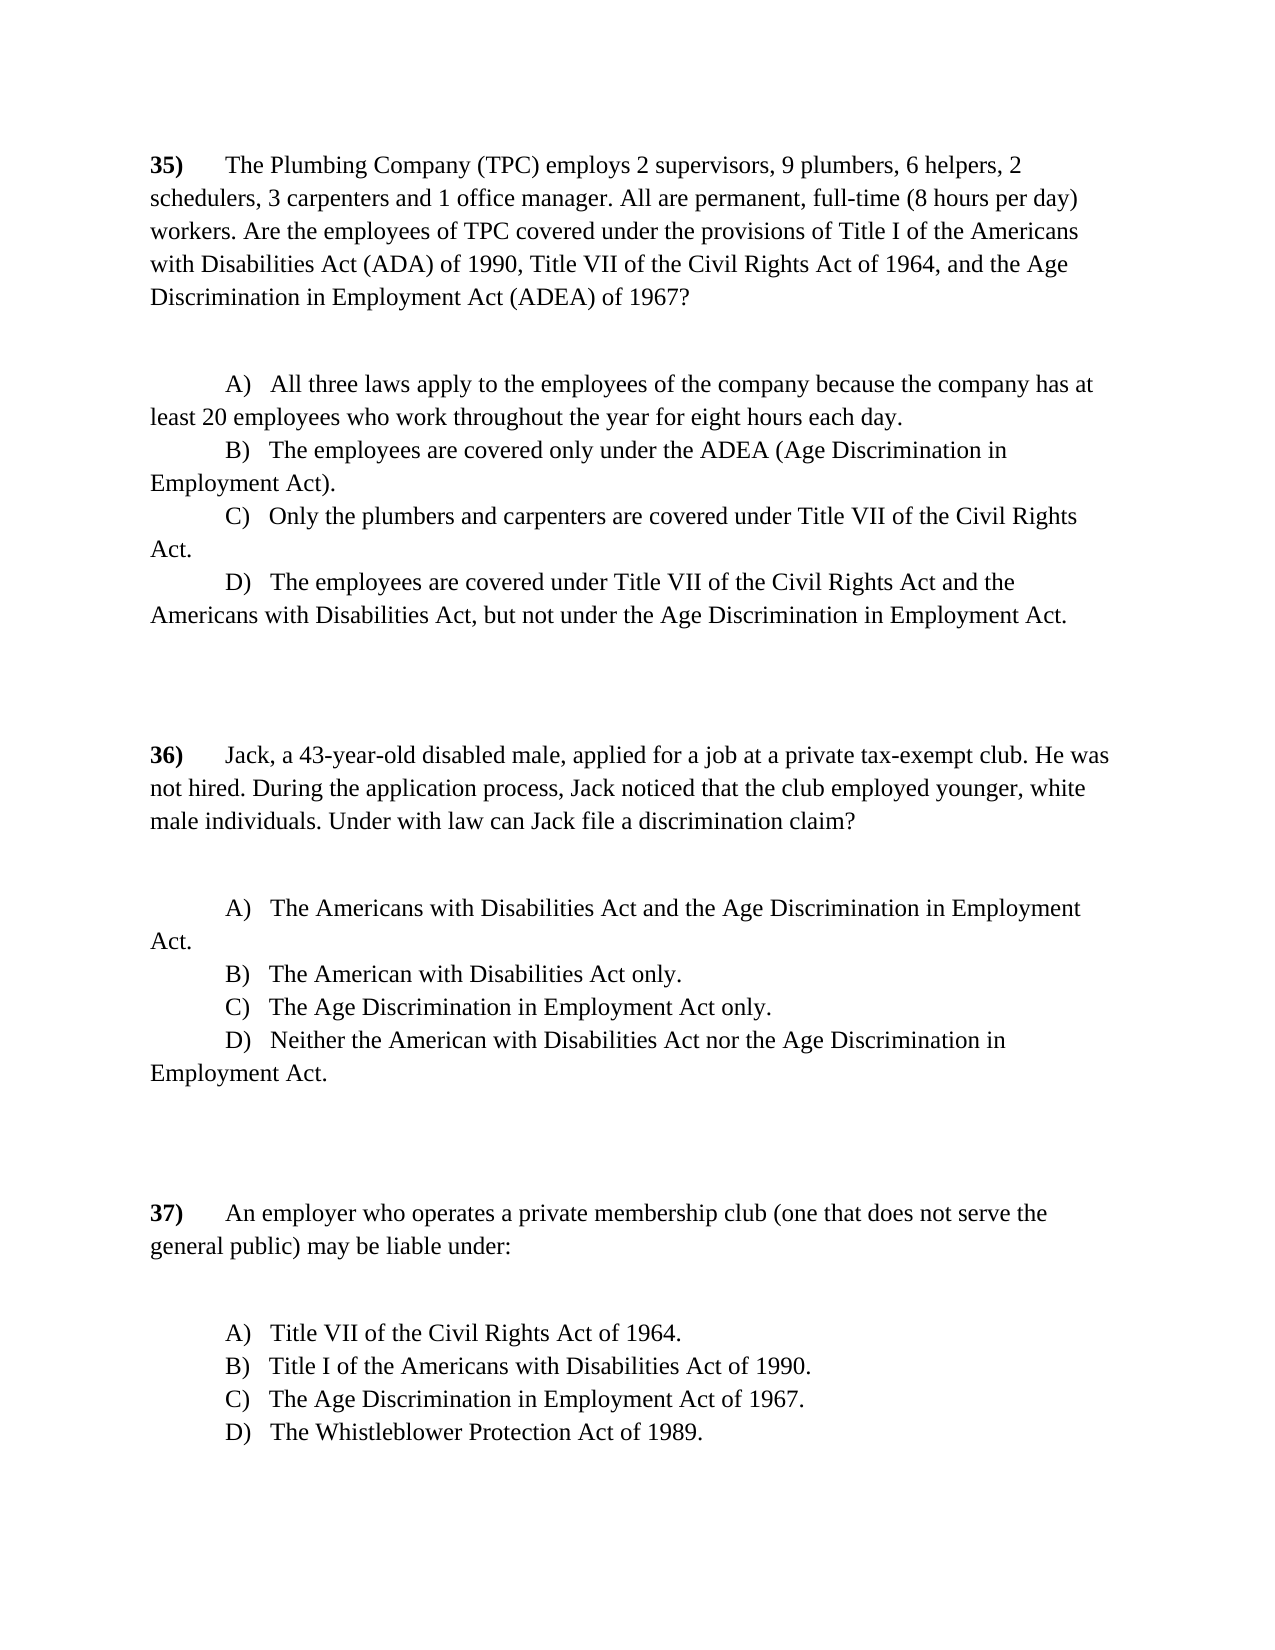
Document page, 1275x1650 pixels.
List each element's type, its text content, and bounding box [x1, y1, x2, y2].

text A) Title VII of the Civil Rights Act of 1964. B) Title I of the Americans with Disabilities Act of 1990. C) The Age Discrimination in Employment Act of 1967. D) The Whistleblower Protection Act of 1989. [150, 1285, 1125, 1479]
text 36) Jack, a 43-year-old disabled male, applied for a job at a private tax-exempt club. He was not hired. During the application process, Jack noticed that the club employed younger, white male individuals. Under with law can Jack file a discrimination claim? [150, 740, 1125, 835]
text 37) An employer who operates a private membership club (one that does not serve the general public) may be liable under: [150, 1198, 1125, 1260]
text 35) The Plumbing Company (TPC) employs 2 supervisors, 9 plumbers, 6 helpers, 2 schedulers, 3 carpenters and 1 office manager. All are permanent, full-time (8 hours per day) workers. Are the employees of TPC covered under the provisions of Title I of the Americans with Disabilities Act (ADA) of 1990, Title VII of the Civil Rights Act of 1964, and the Age Discrimination in Employment Act (ADEA) of 1967? [150, 150, 1125, 311]
text A) The Americans with Disabilities Act and the Age Discrimination in Employment Act. B) The American with Disabilities Act only. C) The Age Discrimination in Employment Act only. D) Neither the American with Disabilities Act nor the Age Discrimination in Employment Act. [150, 860, 1125, 1120]
text A) All three laws apply to the employees of the company because the company has at least 20 employees who work throughout the year for eight hours each day. B) The employees are covered only under the ADEA (Age Discrimination in Employment Act). C) Only the plumbers and carpenters are covered under Title VII of the Civil Rights Act. D) The employees are covered under Title VII of the Civil Rights Act and the Americans with Disabilities Act, but not under the Age Discrimination in Employment Act. [150, 336, 1125, 662]
